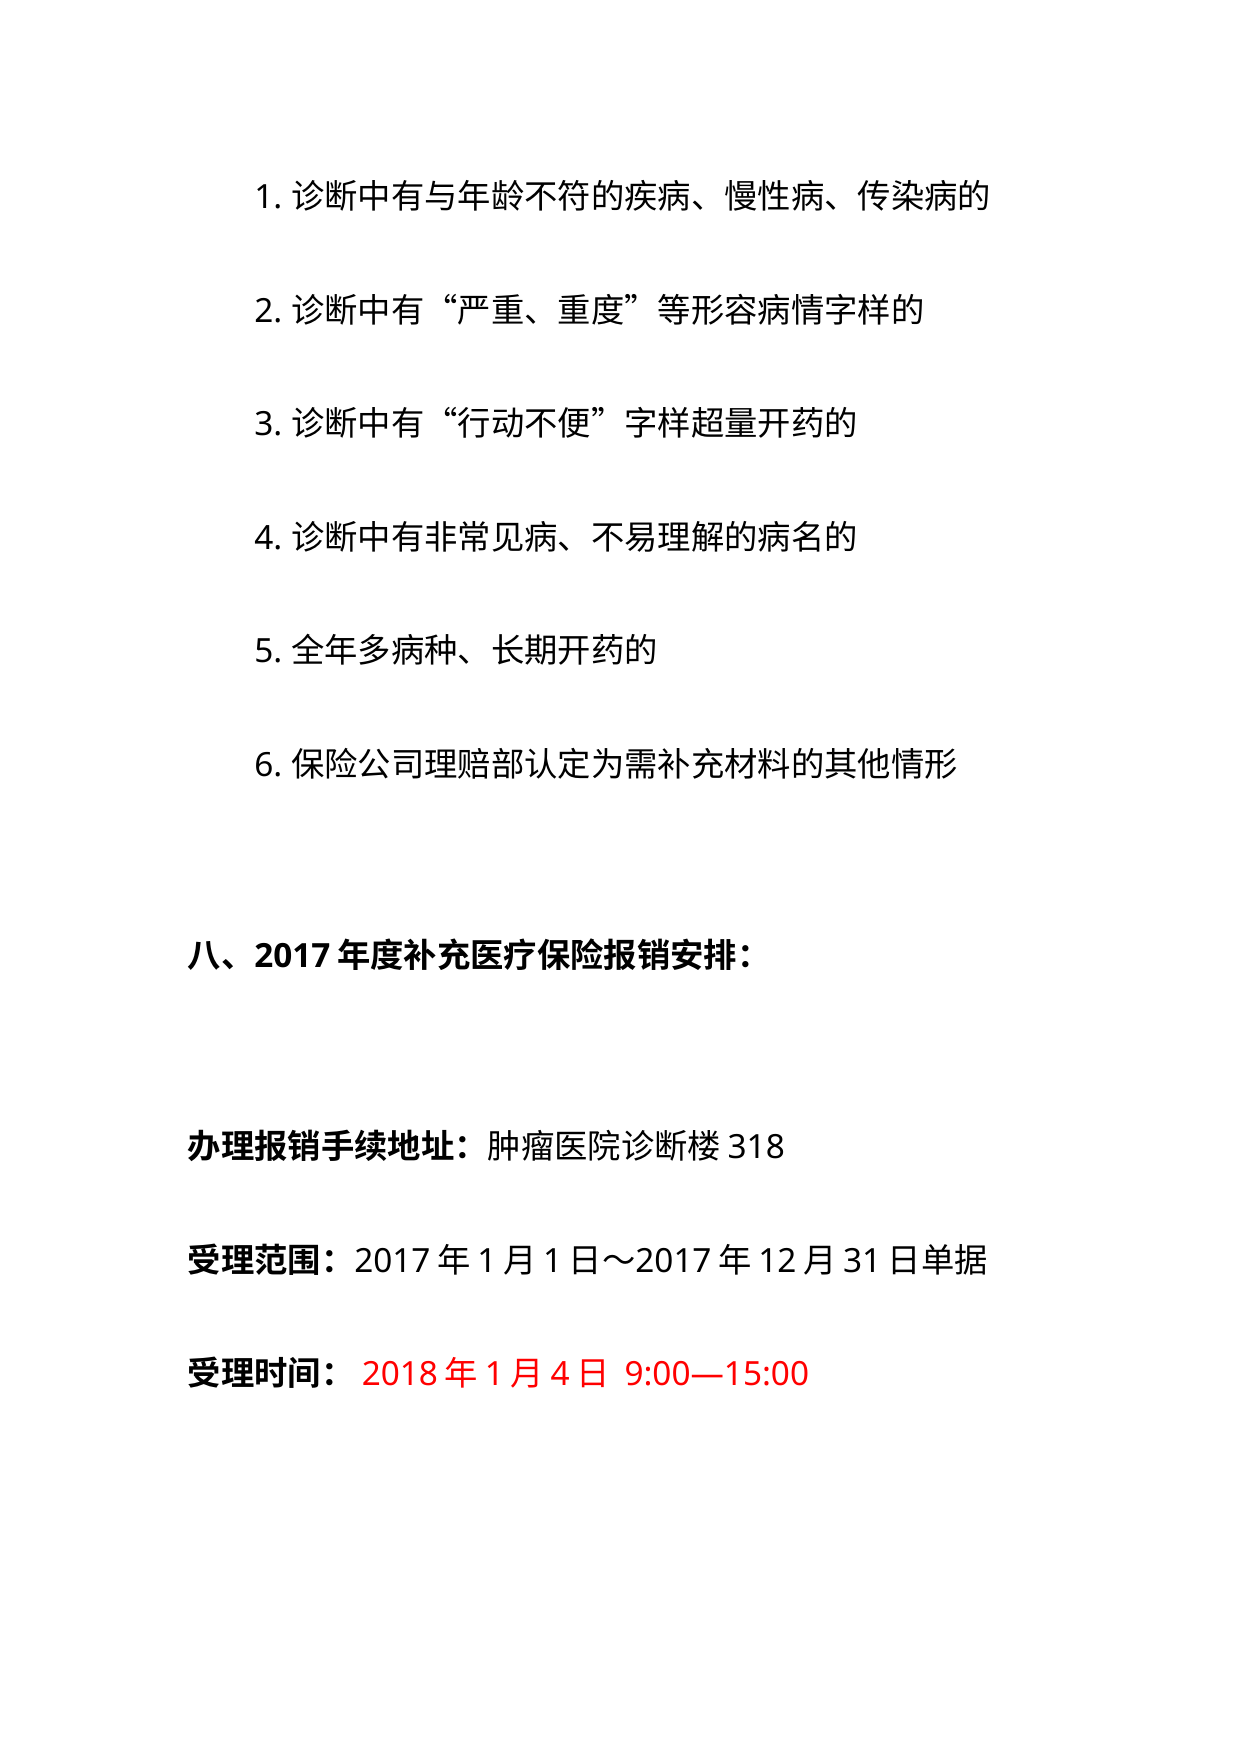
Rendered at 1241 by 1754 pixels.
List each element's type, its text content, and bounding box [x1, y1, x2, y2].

text 6. 保险公司理赔部认定为需补充材料的其他情形 [187, 729, 1053, 794]
text 办理报销手续地址：肿瘤医院诊断楼318 [187, 1112, 1053, 1177]
text 3. 诊断中有“行动不便”字样超量开药的 [187, 389, 1053, 454]
text 受理范围：2017年1月1日～2017年12月31日单据 [187, 1225, 1053, 1290]
text 1. 诊断中有与年龄不符的疾病、慢性病、传染病的 [187, 162, 1053, 227]
text 2. 诊断中有“严重、重度”等形容病情字样的 [187, 275, 1053, 340]
text 5. 全年多病种、长期开药的 [187, 616, 1053, 681]
text 4. 诊断中有非常见病、不易理解的病名的 [187, 502, 1053, 567]
text 受理时间： 2018年1月4日 9:00—15:00 [187, 1339, 1053, 1404]
text 八、2017年度补充医疗保险报销安排： [187, 921, 1053, 986]
